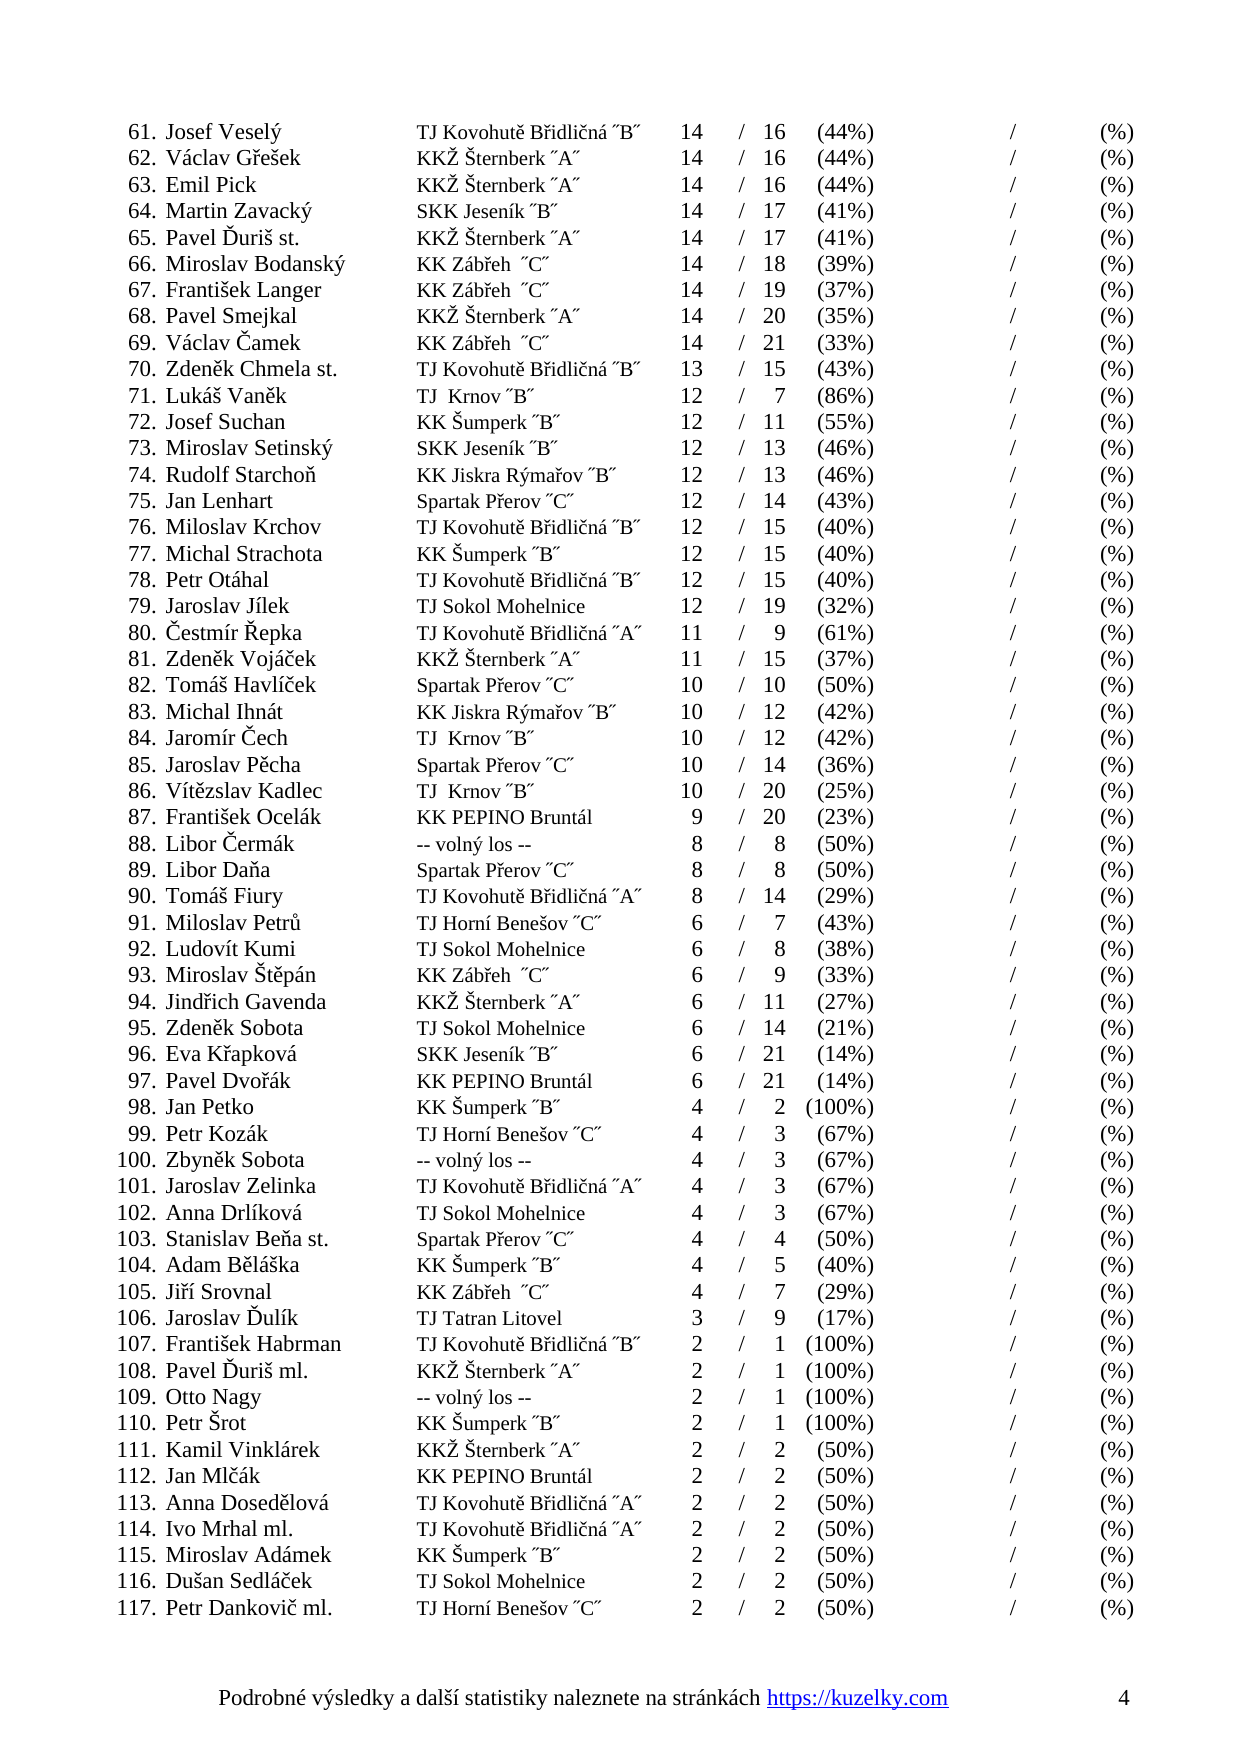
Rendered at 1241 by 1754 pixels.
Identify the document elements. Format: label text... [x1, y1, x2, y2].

text 100. Zbyněk Sobota -- volný los -- 4 / 3 (67%) / (%) [106, 1146, 1134, 1172]
text 77. Michal Strachota KK Šumperk ˝B˝ 12 / 15 (40%) / (%) [106, 540, 1134, 566]
text 117. Petr Dankovič ml. TJ Horní Benešov ˝C˝ 2 / 2 (50%) / (%) [106, 1594, 1134, 1620]
text 98. Jan Petko KK Šumperk ˝B˝ 4 / 2 (100%) / (%) [106, 1093, 1134, 1119]
text 61. Josef Veselý TJ Kovohutě Břidličná ˝B˝ 14 / 16 (44%) / (%) [106, 118, 1134, 144]
text 65. Pavel Ďuriš st. KKŽ Šternberk ˝A˝ 14 / 17 (41%) / (%) [106, 223, 1134, 250]
text 104. Adam Běláška KK Šumperk ˝B˝ 4 / 5 (40%) / (%) [106, 1251, 1134, 1278]
text 87. František Ocelák KK PEPINO Bruntál 9 / 20 (23%) / (%) [106, 803, 1134, 830]
text 114. Ivo Mrhal ml. TJ Kovohutě Břidličná ˝A˝ 2 / 2 (50%) / (%) [106, 1515, 1134, 1541]
text 67. František Langer KK Zábřeh ˝C˝ 14 / 19 (37%) / (%) [106, 276, 1134, 303]
text 71. Lukáš Vaněk TJ Krnov ˝B˝ 12 / 7 (86%) / (%) [106, 382, 1134, 408]
text 85. Jaroslav Pěcha Spartak Přerov ˝C˝ 10 / 14 (36%) / (%) [106, 751, 1134, 777]
text 95. Zdeněk Sobota TJ Sokol Mohelnice 6 / 14 (21%) / (%) [106, 1014, 1134, 1041]
text 92. Ludovít Kumi TJ Sokol Mohelnice 6 / 8 (38%) / (%) [106, 935, 1134, 961]
text 82. Tomáš Havlíček Spartak Přerov ˝C˝ 10 / 10 (50%) / (%) [106, 672, 1134, 698]
text 102. Anna Drlíková TJ Sokol Mohelnice 4 / 3 (67%) / (%) [106, 1199, 1134, 1225]
text 81. Zdeněk Vojáček KKŽ Šternberk ˝A˝ 11 / 15 (37%) / (%) [106, 645, 1134, 672]
text 90. Tomáš Fiury TJ Kovohutě Břidličná ˝A˝ 8 / 14 (29%) / (%) [106, 882, 1134, 909]
text 115. Miroslav Adámek KK Šumperk ˝B˝ 2 / 2 (50%) / (%) [106, 1541, 1134, 1568]
text 69. Václav Čamek KK Zábřeh ˝C˝ 14 / 21 (33%) / (%) [106, 329, 1134, 355]
text 86. Vítězslav Kadlec TJ Krnov ˝B˝ 10 / 20 (25%) / (%) [106, 777, 1134, 803]
text 66. Miroslav Bodanský KK Zábřeh ˝C˝ 14 / 18 (39%) / (%) [106, 250, 1134, 276]
text 108. Pavel Ďuriš ml. KKŽ Šternberk ˝A˝ 2 / 1 (100%) / (%) [106, 1357, 1134, 1383]
text 73. Miroslav Setinský SKK Jeseník ˝B˝ 12 / 13 (46%) / (%) [106, 434, 1134, 461]
text 63. Emil Pick KKŽ Šternberk ˝A˝ 14 / 16 (44%) / (%) [106, 171, 1134, 197]
text 75. Jan Lenhart Spartak Přerov ˝C˝ 12 / 14 (43%) / (%) [106, 487, 1134, 513]
text 113. Anna Dosedělová TJ Kovohutě Břidličná ˝A˝ 2 / 2 (50%) / (%) [106, 1488, 1134, 1515]
text 78. Petr Otáhal TJ Kovohutě Břidličná ˝B˝ 12 / 15 (40%) / (%) [106, 566, 1134, 592]
text 88. Libor Čermák -- volný los -- 8 / 8 (50%) / (%) [106, 830, 1134, 856]
text 89. Libor Daňa Spartak Přerov ˝C˝ 8 / 8 (50%) / (%) [106, 856, 1134, 882]
text 62. Václav Gřešek KKŽ Šternberk ˝A˝ 14 / 16 (44%) / (%) [106, 144, 1134, 171]
text 101. Jaroslav Zelinka TJ Kovohutě Břidličná ˝A˝ 4 / 3 (67%) / (%) [106, 1172, 1134, 1199]
text 79. Jaroslav Jílek TJ Sokol Mohelnice 12 / 19 (32%) / (%) [106, 592, 1134, 619]
text 110. Petr Šrot KK Šumperk ˝B˝ 2 / 1 (100%) / (%) [106, 1409, 1134, 1436]
text 80. Čestmír Řepka TJ Kovohutě Břidličná ˝A˝ 11 / 9 (61%) / (%) [106, 619, 1134, 645]
text 106. Jaroslav Ďulík TJ Tatran Litovel 3 / 9 (17%) / (%) [106, 1304, 1134, 1330]
text 93. Miroslav Štěpán KK Zábřeh ˝C˝ 6 / 9 (33%) / (%) [106, 961, 1134, 988]
text 96. Eva Křapková SKK Jeseník ˝B˝ 6 / 21 (14%) / (%) [106, 1041, 1134, 1067]
text 99. Petr Kozák TJ Horní Benešov ˝C˝ 4 / 3 (67%) / (%) [106, 1119, 1134, 1146]
text 76. Miloslav Krchov TJ Kovohutě Břidličná ˝B˝ 12 / 15 (40%) / (%) [106, 513, 1134, 540]
text 105. Jiří Srovnal KK Zábřeh ˝C˝ 4 / 7 (29%) / (%) [106, 1278, 1134, 1304]
text 107. František Habrman TJ Kovohutě Břidličná ˝B˝ 2 / 1 (100%) / (%) [106, 1330, 1134, 1357]
text 72. Josef Suchan KK Šumperk ˝B˝ 12 / 11 (55%) / (%) [106, 408, 1134, 434]
text 84. Jaromír Čech TJ Krnov ˝B˝ 10 / 12 (42%) / (%) [106, 724, 1134, 751]
text 74. Rudolf Starchoň KK Jiskra Rýmařov ˝B˝ 12 / 13 (46%) / (%) [106, 461, 1134, 487]
text 97. Pavel Dvořák KK PEPINO Bruntál 6 / 21 (14%) / (%) [106, 1067, 1134, 1093]
text 103. Stanislav Beňa st. Spartak Přerov ˝C˝ 4 / 4 (50%) / (%) [106, 1225, 1134, 1251]
text 64. Martin Zavacký SKK Jeseník ˝B˝ 14 / 17 (41%) / (%) [106, 197, 1134, 223]
text 83. Michal Ihnát KK Jiskra Rýmařov ˝B˝ 10 / 12 (42%) / (%) [106, 698, 1134, 724]
text 116. Dušan Sedláček TJ Sokol Mohelnice 2 / 2 (50%) / (%) [106, 1568, 1134, 1594]
text 91. Miloslav Petrů TJ Horní Benešov ˝C˝ 6 / 7 (43%) / (%) [106, 909, 1134, 935]
text 94. Jindřich Gavenda KKŽ Šternberk ˝A˝ 6 / 11 (27%) / (%) [106, 988, 1134, 1014]
text 111. Kamil Vinklárek KKŽ Šternberk ˝A˝ 2 / 2 (50%) / (%) [106, 1436, 1134, 1462]
text 109. Otto Nagy -- volný los -- 2 / 1 (100%) / (%) [106, 1383, 1134, 1409]
text 68. Pavel Smejkal KKŽ Šternberk ˝A˝ 14 / 20 (35%) / (%) [106, 303, 1134, 329]
text 70. Zdeněk Chmela st. TJ Kovohutě Břidličná ˝B˝ 13 / 15 (43%) / (%) [106, 355, 1134, 382]
text 112. Jan Mlčák KK PEPINO Bruntál 2 / 2 (50%) / (%) [106, 1462, 1134, 1488]
